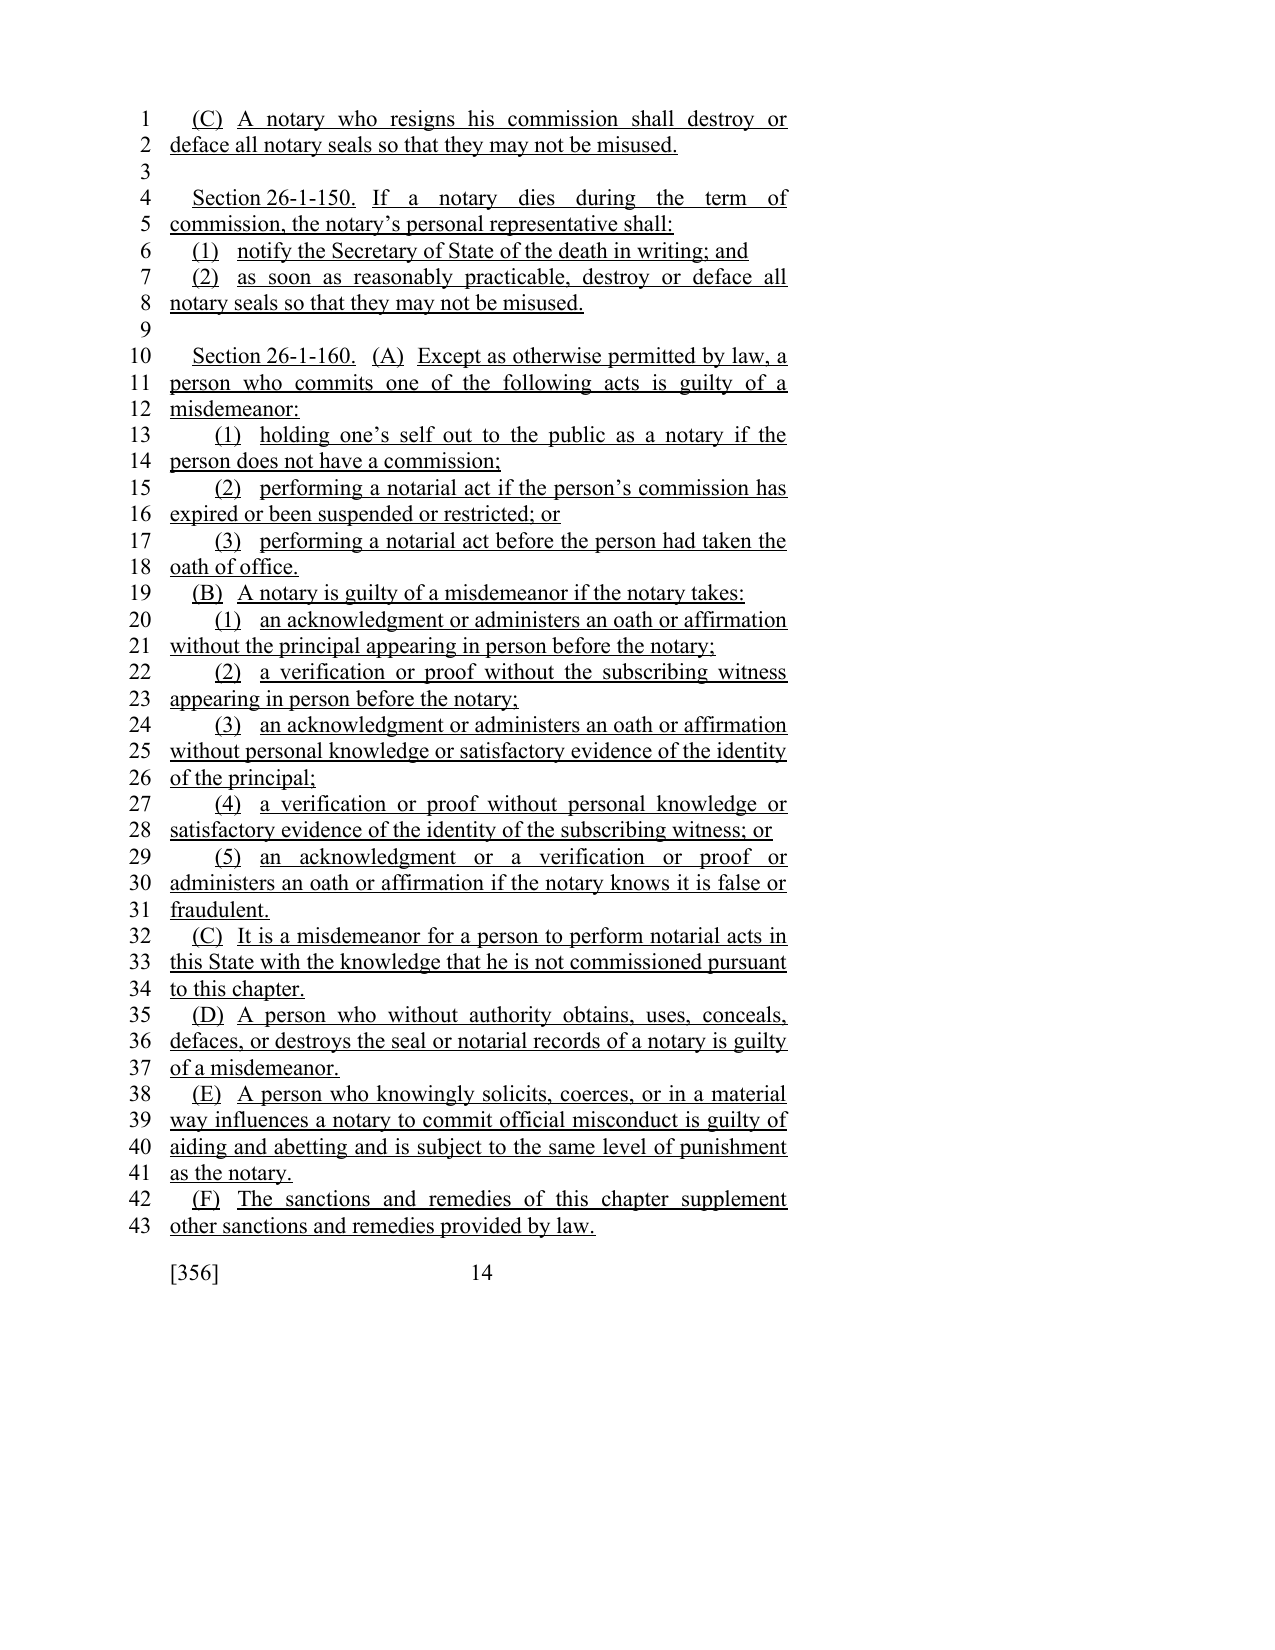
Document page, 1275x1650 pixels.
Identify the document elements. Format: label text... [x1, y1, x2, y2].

text Section 26-1-160. (A) Except as otherwise permitted by law, a person who commits one of the following acts is guilty of a misdemeanor: [169, 342, 787, 391]
text (C) It is a misdemeanor for a person to perform notarial acts in this State with the knowledge that he is not commissioned pursuant to this chapter. [169, 972, 787, 1001]
text Section 26-1-150. If a notary dies during the term of commission, the notary’s personal representative shall: [169, 184, 787, 237]
text (2) a verification or proof without the subscribing witness appearing in person before the notary; [169, 658, 787, 711]
text (3) performing a notarial act before the person had taken the oath of office. [169, 527, 787, 579]
text (5) an acknowledgment or a verification or proof or administers an oath or affirmation if the notary knows it is false or fraudulent. [169, 893, 787, 922]
text (E) A person who knowingly solicits, coerces, or in a material way influences a notary to commit official misconduct is guilty of aiding and abetting and is subject to the same level of punishment as the notary. [169, 1157, 787, 1186]
text (2) as soon as reasonably practicable, destroy or deface all notary seals so that they may not be misused. [169, 263, 787, 316]
text (1) an acknowledgment or administers an oath or affirmation without the principal appearing in person before the notary; [169, 606, 787, 658]
text (E) A person who knowingly solicits, coerces, or in a material way influences a notary to commit official misconduct is guilty of aiding and abetting and is subject to the same level of punishment as the notary. [169, 1080, 787, 1129]
text (4) a verification or proof without personal knowledge or satisfactory evidence of the identity of the subscribing witness; or [169, 790, 787, 843]
text (1) notify the Secretary of State of the death in writing; and [169, 237, 787, 263]
text (E) A person who knowingly solicits, coerces, or in a material way influences a notary to commit official misconduct is guilty of aiding and abetting and is subject to the same level of punishment as the notary. [169, 1130, 787, 1156]
text (1) holding one’s self out to the public as a notary if the person does not have a commission; [169, 421, 787, 474]
text (C) A notary who resigns his commission shall destroy or deface all notary seals so that they may not be misused. [169, 105, 787, 158]
text (5) an acknowledgment or a verification or proof or administers an oath or affirmation if the notary knows it is false or fraudulent. [169, 843, 787, 892]
text (2) performing a notarial act if the person’s commission has expired or been suspended or restricted; or [169, 474, 787, 527]
text Section 26-1-160. (A) Except as otherwise permitted by law, a person who commits one of the following acts is guilty of a misdemeanor: [169, 393, 787, 421]
text (F) The sanctions and remedies of this chapter supplement other sanctions and remedies provided by law. [169, 1186, 787, 1238]
text (3) an acknowledgment or administers an oath or affirmation without personal knowledge or satisfactory evidence of the identity of the principal; [169, 761, 787, 790]
text (C) It is a misdemeanor for a person to perform notarial acts in this State with the knowledge that he is not commissioned pursuant to this chapter. [169, 922, 787, 971]
text (D) A person who without authority obtains, uses, conceals, defaces, or destroys the seal or notarial records of a notary is guilty of a misdemeanor. [169, 1001, 787, 1050]
text (B) A notary is guilty of a misdemeanor if the notary takes: [169, 579, 787, 606]
text (3) an acknowledgment or administers an oath or affirmation without personal knowledge or satisfactory evidence of the identity of the principal; [169, 711, 787, 760]
text (D) A person who without authority obtains, uses, conceals, defaces, or destroys the seal or notarial records of a notary is guilty of a misdemeanor. [169, 1051, 787, 1080]
